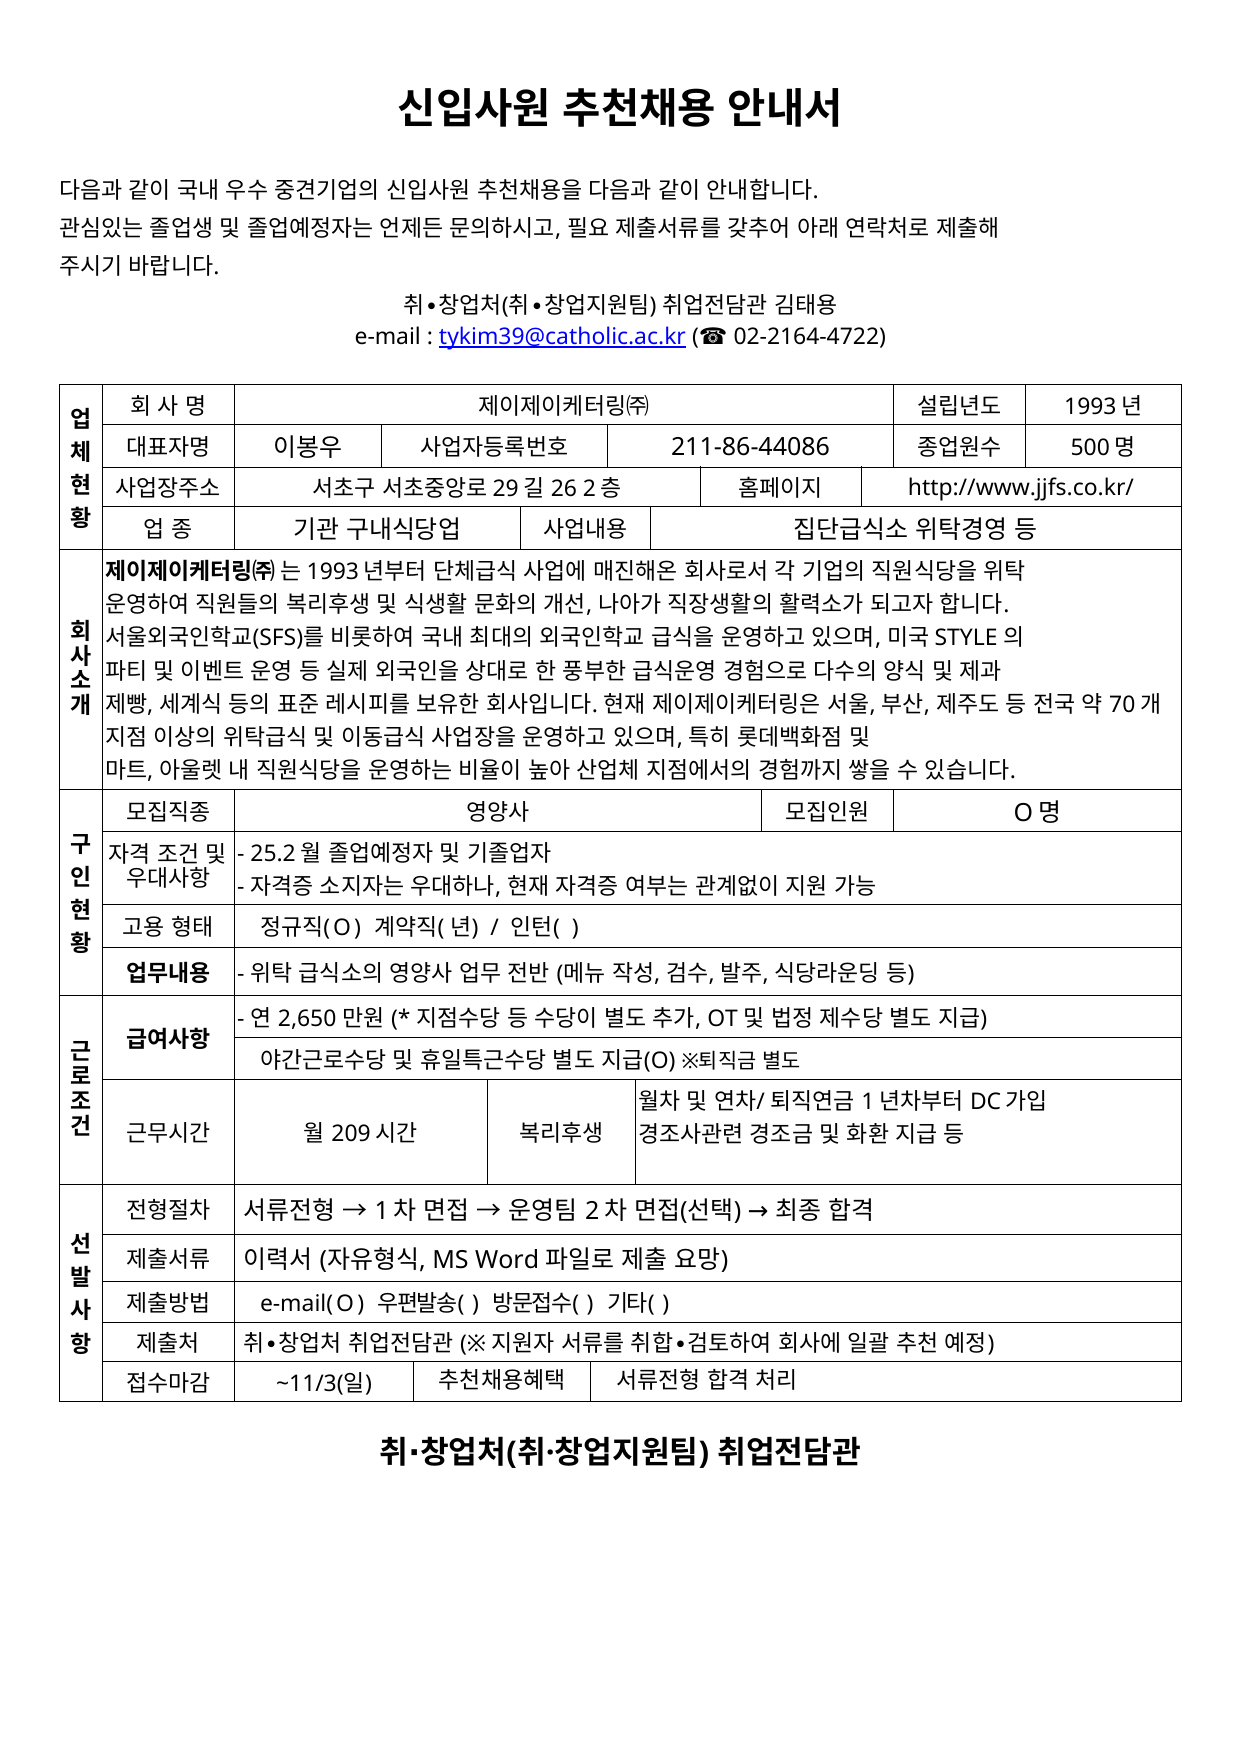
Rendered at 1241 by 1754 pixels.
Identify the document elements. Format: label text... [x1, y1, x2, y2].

table_cell 업무내용 [103, 948, 234, 995]
table_cell 근무시간 [103, 1080, 234, 1183]
table_cell 자격 조건 및 우대사항 [103, 832, 234, 904]
table_cell - 연 2,650 만원 (* 지점수당 등 수당이 별도 추가, OT 및 법정 제수당 별도 지급) [235, 996, 1181, 1037]
table_cell 접수마감 [103, 1362, 234, 1401]
table_cell 제출처 [103, 1323, 234, 1361]
table_header 회 사 명 [103, 385, 234, 424]
table_header 1993년 [1026, 385, 1181, 424]
table_cell 집단급식소 위탁경영 등 [651, 507, 1181, 549]
text 신입사원 추천채용 안내서 [59, 75, 1181, 135]
table_cell 추천채용혜택 [414, 1362, 590, 1401]
table_cell 사업장주소 [103, 468, 234, 506]
table_cell e-mail( O ) 우편발송( ) 방문접수( ) 기타( ) [235, 1282, 1181, 1322]
table_cell 이봉우 [235, 425, 381, 466]
table_cell 선 발 사 항 [60, 1185, 102, 1401]
table_cell 서류전형 합격 처리 [591, 1362, 1181, 1401]
table_cell 서류전형 → 1차 면접 → 운영팀 2차 면접(선택) → 최종 합격 [235, 1185, 1181, 1233]
table_cell 모집인원 [762, 790, 893, 831]
table_cell 구 인 현 황 [60, 790, 102, 995]
table_cell 복리후생 [488, 1080, 635, 1183]
table_cell 500명 [1026, 425, 1181, 466]
table_cell 사업내용 [521, 507, 650, 549]
table_cell - 25.2월 졸업예정자 및 기졸업자 - 자격증 소지자는 우대하나, 현재 자격증 여부는 관계없이 지원 가능 [235, 832, 1181, 904]
table_cell 기관 구내식당업 [235, 507, 520, 549]
table_cell 업 종 [103, 507, 234, 549]
text 취∙창업처(취∙창업지원팀) 취업전담관 김태용 [59, 286, 1181, 320]
table_cell 회 사 소 개 [60, 550, 102, 789]
table_header 제이제이케터링㈜ [235, 385, 893, 424]
text 관심있는 졸업생 및 졸업예정자는 언제든 문의하시고, 필요 제출서류를 갖추어 아래 연락처로 제출해 [59, 210, 1181, 243]
table_cell 제이제이케터링㈜ 는 1993년부터 단체급식 사업에 매진해온 회사로서 각 기업의 직원식당을 위탁 운영하여 직원들의 복리후생 및 식생활 문화의 개선, 나아가 직장생활의 활력소가 되고자 합니다. 서울외국인학교(SFS)를 비롯하여 국내 최대의 외국인학교 급식을 운영하고 있으며, 미국 STYLE 의 파티 및 이벤트 운영 등 실제 외국인을 상대로 한 풍부한 급식운영 경험으로 다수의 양식 및 제과 제빵, 세계식 등의 표준 레시피를 보유한 회사입니다. 현재 제이제이케터링은 서울, 부산, 제주도 등 전국 약 70개 지점 이상의 위탁급식 및 이동급식 사업장을 운영하고 있으며, 특히 롯데백화점 및 마트, 아울렛 내 직원식당을 운영하는 비율이 높아 산업체 지점에서의 경험까지 쌓을 수 있습니다. [103, 550, 1181, 789]
table_cell 전형절차 [103, 1185, 234, 1233]
table_cell 근 로 조 건 [60, 996, 102, 1183]
table_header 설립년도 [894, 385, 1025, 424]
table_cell 제출서류 [103, 1235, 234, 1281]
table_cell 월 209시간 [235, 1080, 487, 1183]
table_cell 영양사 [235, 790, 761, 831]
table_cell 서초구 서초중앙로29길 26 2층 [235, 468, 700, 506]
table_cell http://www.jjfs.co.kr/ [862, 468, 1181, 506]
table_cell O명 [894, 790, 1181, 831]
table_cell 홈페이지 [701, 468, 861, 506]
table_cell 이력서 (자유형식, MS Word 파일로 제출 요망) [235, 1235, 1181, 1281]
text e-mail : tykim39@catholic.ac.kr (☎ 02-2164-4722) [59, 320, 1181, 351]
table_cell 고용 형태 [103, 905, 234, 947]
table_cell 야간근로수당 및 휴일특근수당 별도 지급(O) ※퇴직금 별도 [235, 1038, 1181, 1079]
table_cell 정규직( O ) 계약직( 년) / 인턴( ) [235, 905, 1181, 947]
table_cell 월차 및 연차/ 퇴직연금 1년차부터 DC가입 경조사관련 경조금 및 화환 지급 등 [636, 1080, 1181, 1183]
text 다음과 같이 국내 우수 중견기업의 신입사원 추천채용을 다음과 같이 안내합니다. [59, 171, 1181, 205]
table_header 업 체 현 황 [60, 385, 102, 549]
table_cell 대표자명 [103, 425, 234, 466]
table_cell 제출방법 [103, 1282, 234, 1322]
table_cell 211-86-44086 [608, 425, 893, 466]
table_cell 취∙창업처 취업전담관 (※ 지원자 서류를 취합∙검토하여 회사에 일괄 추천 예정) [235, 1323, 1181, 1361]
text 주시기 바랍니다. [59, 248, 1181, 281]
table_cell 모집직종 [103, 790, 234, 831]
table_cell 사업자등록번호 [382, 425, 607, 466]
table_cell 급여사항 [103, 996, 234, 1079]
table_cell - 위탁 급식소의 영양사 업무 전반 (메뉴 작성, 검수, 발주, 식당라운딩 등) [235, 948, 1181, 995]
table_cell 종업원수 [894, 425, 1025, 466]
table_cell ~11/3(일) [235, 1362, 413, 1401]
text 취∙창업처(취·창업지원팀) 취업전담관 [59, 1427, 1181, 1472]
